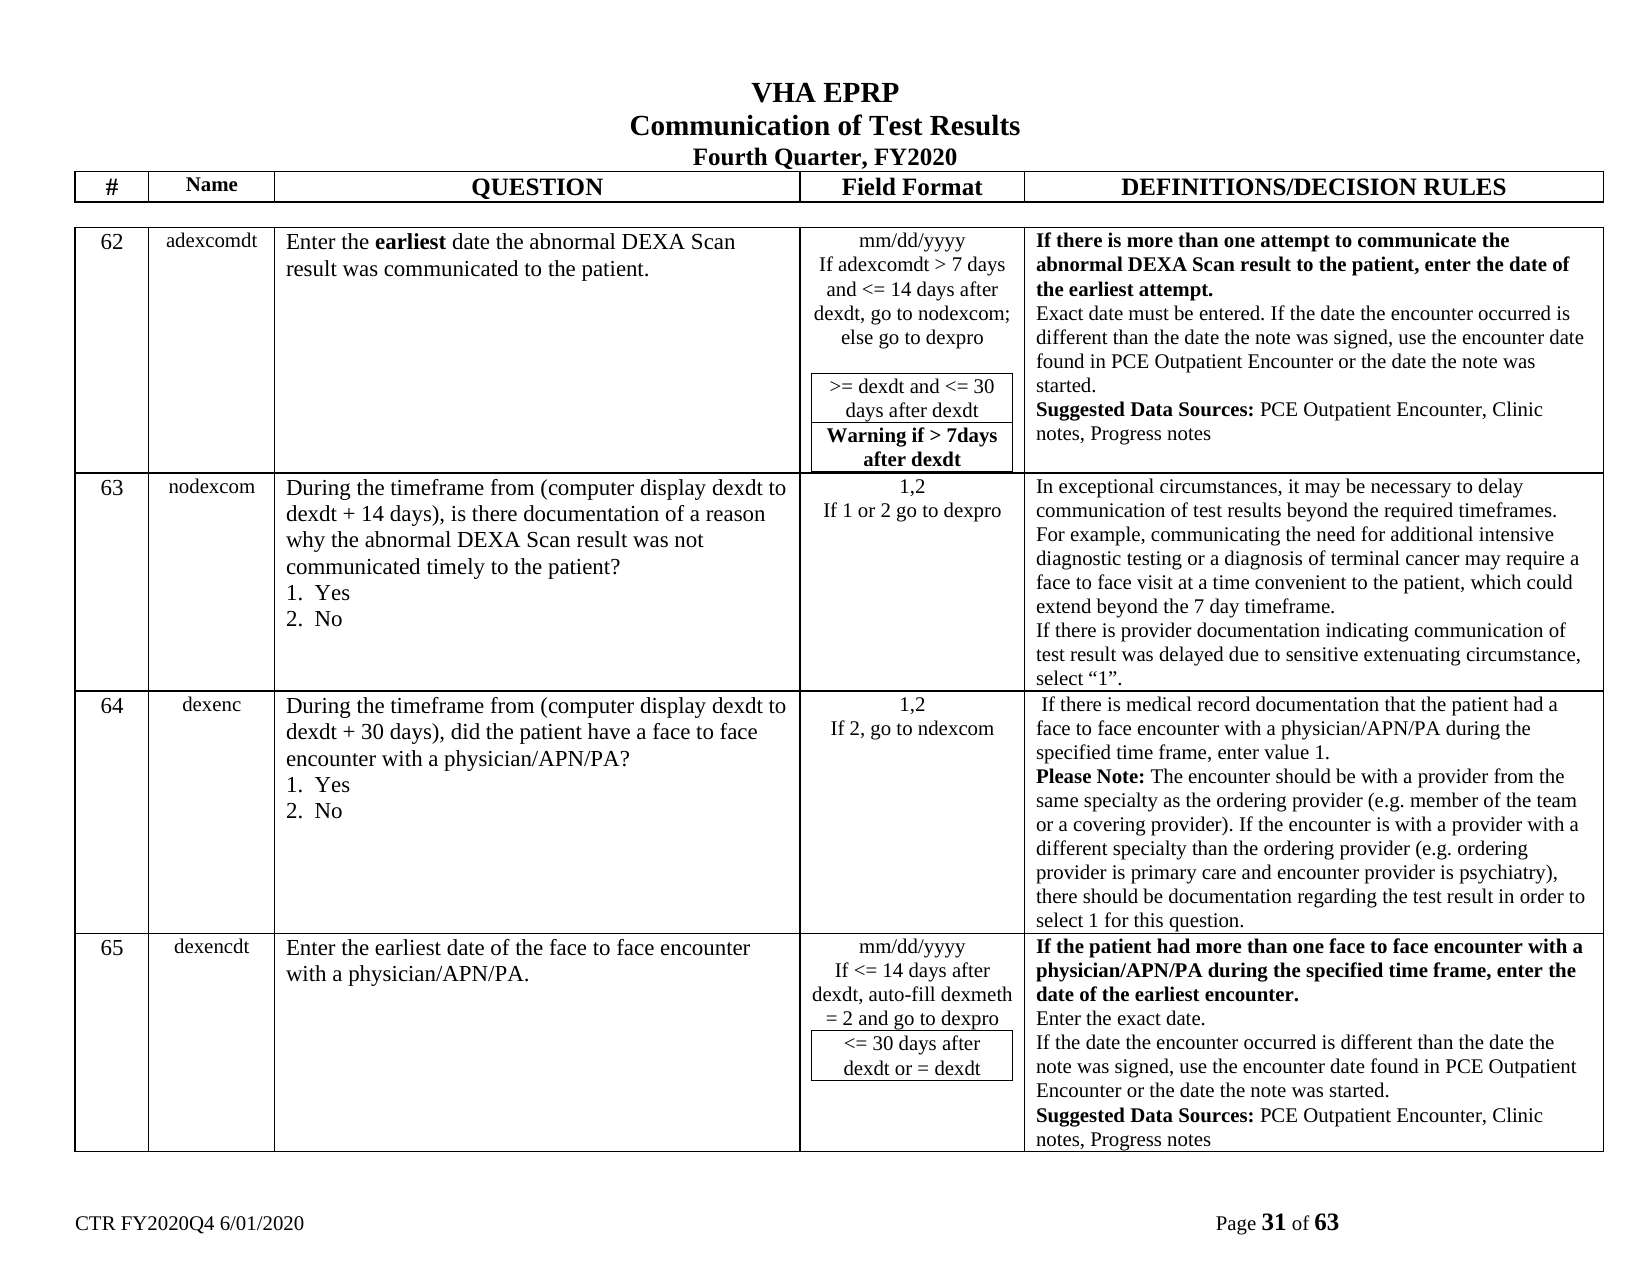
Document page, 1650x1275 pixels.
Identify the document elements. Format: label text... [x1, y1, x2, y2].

table_cell 63 [76, 474, 148, 690]
table_cell If there is medical record documentation that the patient had a face to face encounter with a physician/APN/PA during the specified time frame, enter value 1. Please Note: The encounter should be with a provider from the same specialty as the ordering provider (e.g. member of the team or a covering provider). If the encounter is with a provider with a different specialty than the ordering provider (e.g. ordering provider is primary care and encounter provider is psychiatry), there should be documentation regarding the test result in order to select 1 for this question. [1025, 692, 1603, 932]
table_cell mm/dd/yyyy If adexcomdt > 7 days and <= 14 days after dexdt, go to nodexcom; else go to dexpro [801, 228, 1024, 472]
table_cell Enter the earliest date the abnormal DEXA Scan result was communicated to the patient. [275, 228, 799, 472]
table_cell nodexcom [149, 474, 274, 690]
table_cell 1,2 If 2, go to ndexcom [801, 692, 1024, 932]
table_cell 64 [76, 692, 148, 932]
table_cell 1,2 If 1 or 2 go to dexpro [801, 474, 1024, 690]
table_cell dexencdt [149, 934, 274, 1151]
table_cell During the timeframe from (computer display dexdt to dexdt + 30 days), did the patient have a face to face encounter with a physician/APN/PA? 1. Yes 2. No [275, 692, 799, 932]
table_cell adexcomdt [149, 228, 274, 472]
table_cell During the timeframe from (computer display dexdt to dexdt + 14 days), is there documentation of a reason why the abnormal DEXA Scan result was not communicated timely to the patient? 1. Yes 2. No [275, 474, 799, 690]
table_cell 62 [76, 228, 148, 472]
table_cell If the patient had more than one face to face encounter with a physician/APN/PA during the specified time frame, enter the date of the earliest encounter. Enter the exact date. If the date the encounter occurred is different than the date the note was signed, use the encounter date found in PCE Outpatient Encounter or the date the note was started. Suggested Data Sources: PCE Outpatient Encounter, Clinic notes, Progress notes [1025, 934, 1603, 1151]
table_cell Enter the earliest date of the face to face encounter with a physician/APN/PA. [275, 934, 799, 1151]
table_cell mm/dd/yyyy If <= 14 days after dexdt, auto-fill dexmeth = 2 and go to dexpro [801, 934, 1024, 1151]
table_cell If there is more than one attempt to communicate the abnormal DEXA Scan result to the patient, enter the date of the earliest attempt. Exact date must be entered. If the date the encounter occurred is different than the date the note was signed, use the encounter date found in PCE Outpatient Encounter or the date the note was started. Suggested Data Sources: PCE Outpatient Encounter, Clinic notes, Progress notes [1025, 228, 1603, 472]
table_cell In exceptional circumstances, it may be necessary to delay communication of test results beyond the required timeframes. For example, communicating the need for additional intensive diagnostic testing or a diagnosis of terminal cancer may require a face to face visit at a time convenient to the patient, which could extend beyond the 7 day timeframe. If there is provider documentation indicating communication of test result was delayed due to sensitive extenuating circumstance, select “1”. [1025, 474, 1603, 690]
table_cell dexenc [149, 692, 274, 932]
table_cell 65 [76, 934, 148, 1151]
